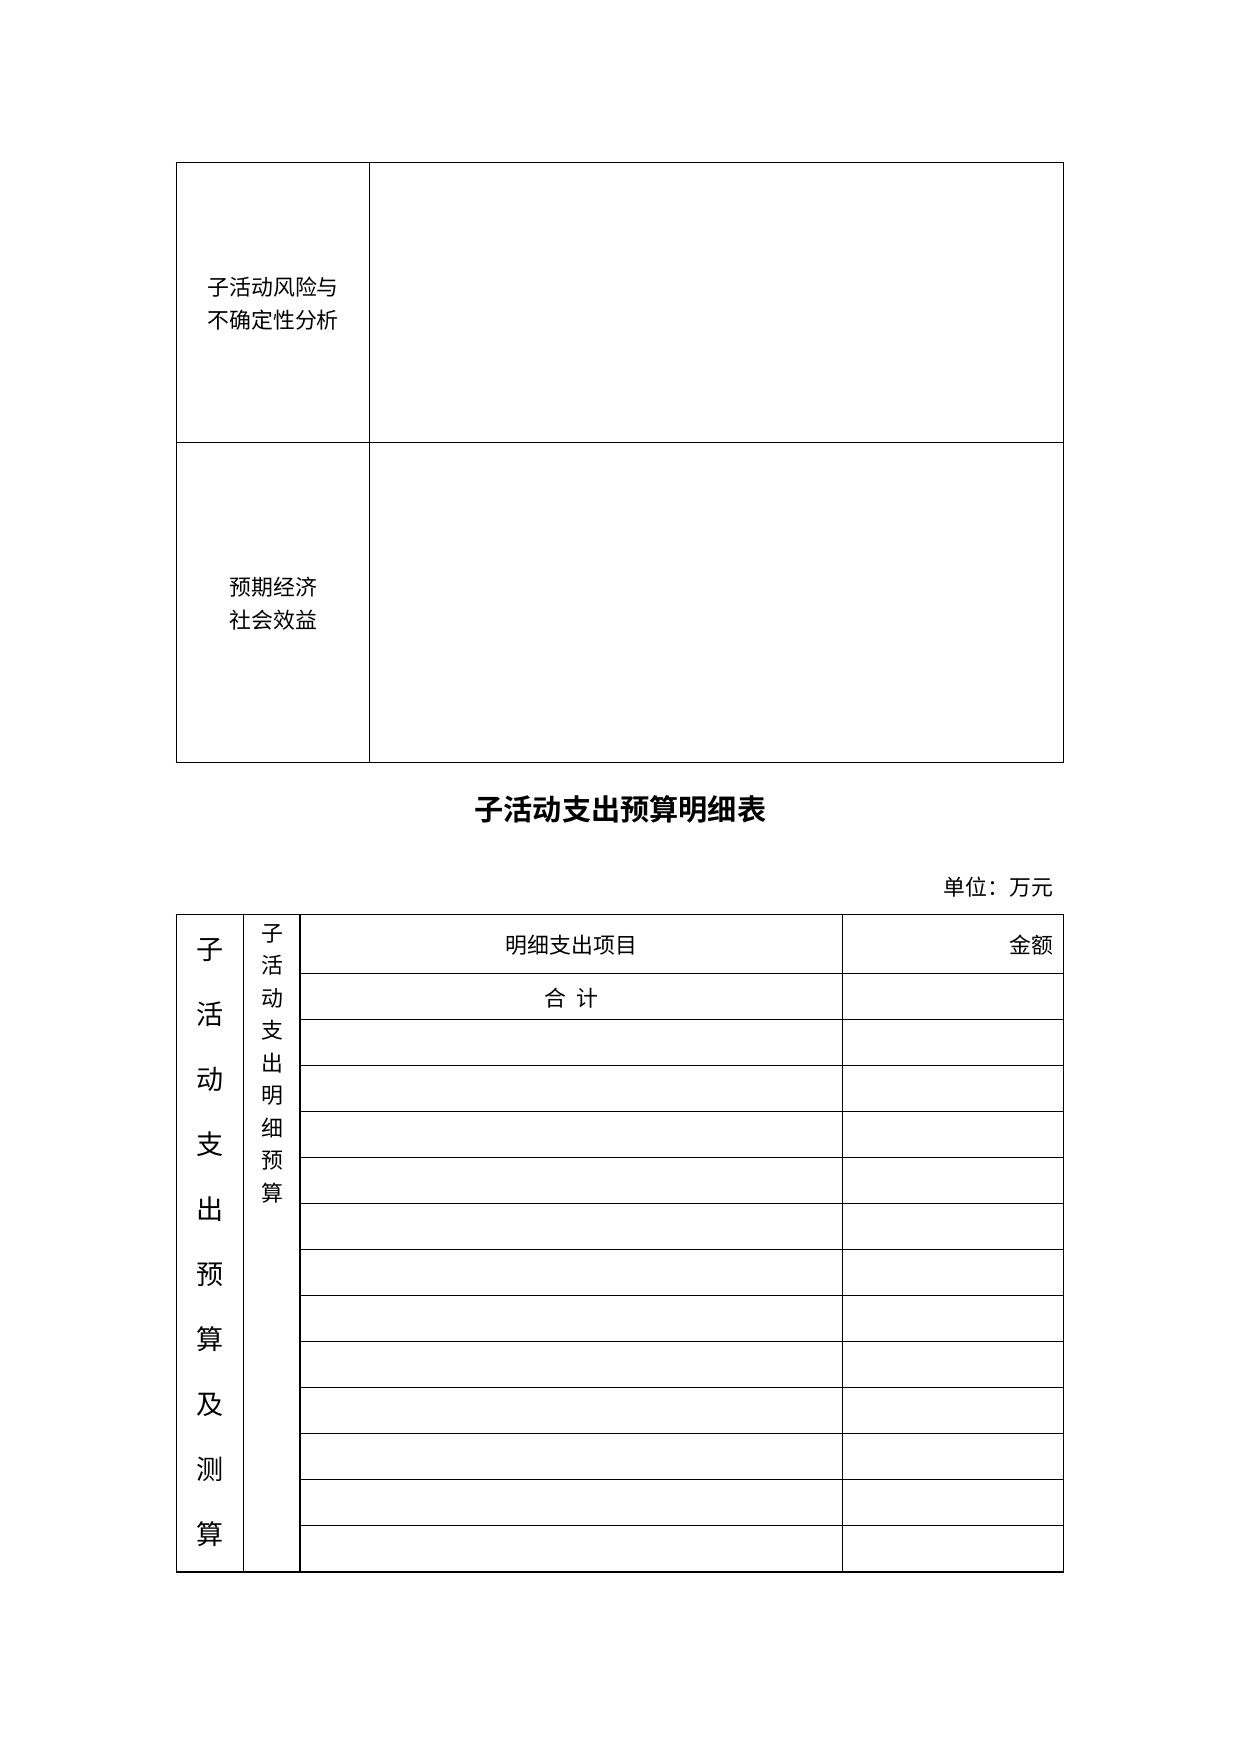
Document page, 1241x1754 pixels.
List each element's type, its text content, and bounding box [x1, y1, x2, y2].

text 子活动支出预算明细表 [187, 775, 1053, 840]
table_cell [843, 1020, 1063, 1065]
table_header 子活动支出预算及测算依据 [177, 915, 243, 1571]
table_cell 子活动风险与 不确定性分析 [177, 163, 369, 442]
table_cell 预期经济 社会效益 [177, 443, 369, 762]
table_cell [301, 1250, 842, 1295]
table_cell [301, 1480, 842, 1525]
table_cell [301, 1342, 842, 1387]
table_cell [843, 1434, 1063, 1479]
table_cell [301, 1020, 842, 1065]
table_header 子活动支出明细预算 [244, 915, 299, 1571]
table_cell 合 计 [301, 974, 842, 1019]
table_cell [843, 1250, 1063, 1295]
table_cell [843, 1066, 1063, 1111]
table_cell [301, 1388, 842, 1433]
table_header 金额 [843, 915, 1063, 973]
table_cell [843, 1204, 1063, 1249]
table_cell [370, 163, 1063, 442]
table_cell [843, 1480, 1063, 1525]
table_cell [843, 974, 1063, 1019]
table_cell [301, 1204, 842, 1249]
table_cell [843, 1526, 1063, 1571]
table_cell [301, 1434, 842, 1479]
table_cell [301, 1296, 842, 1341]
table_header 明细支出项目 [301, 915, 842, 973]
table_cell [843, 1296, 1063, 1341]
table_cell [843, 1388, 1063, 1433]
table_cell [370, 443, 1063, 762]
table_cell [301, 1112, 842, 1157]
table_cell [301, 1526, 842, 1571]
table_cell [843, 1158, 1063, 1203]
table_cell [301, 1066, 842, 1111]
table_cell [843, 1342, 1063, 1387]
table_cell [843, 1112, 1063, 1157]
table_cell [301, 1158, 842, 1203]
text 单位：万元 [187, 869, 1053, 902]
